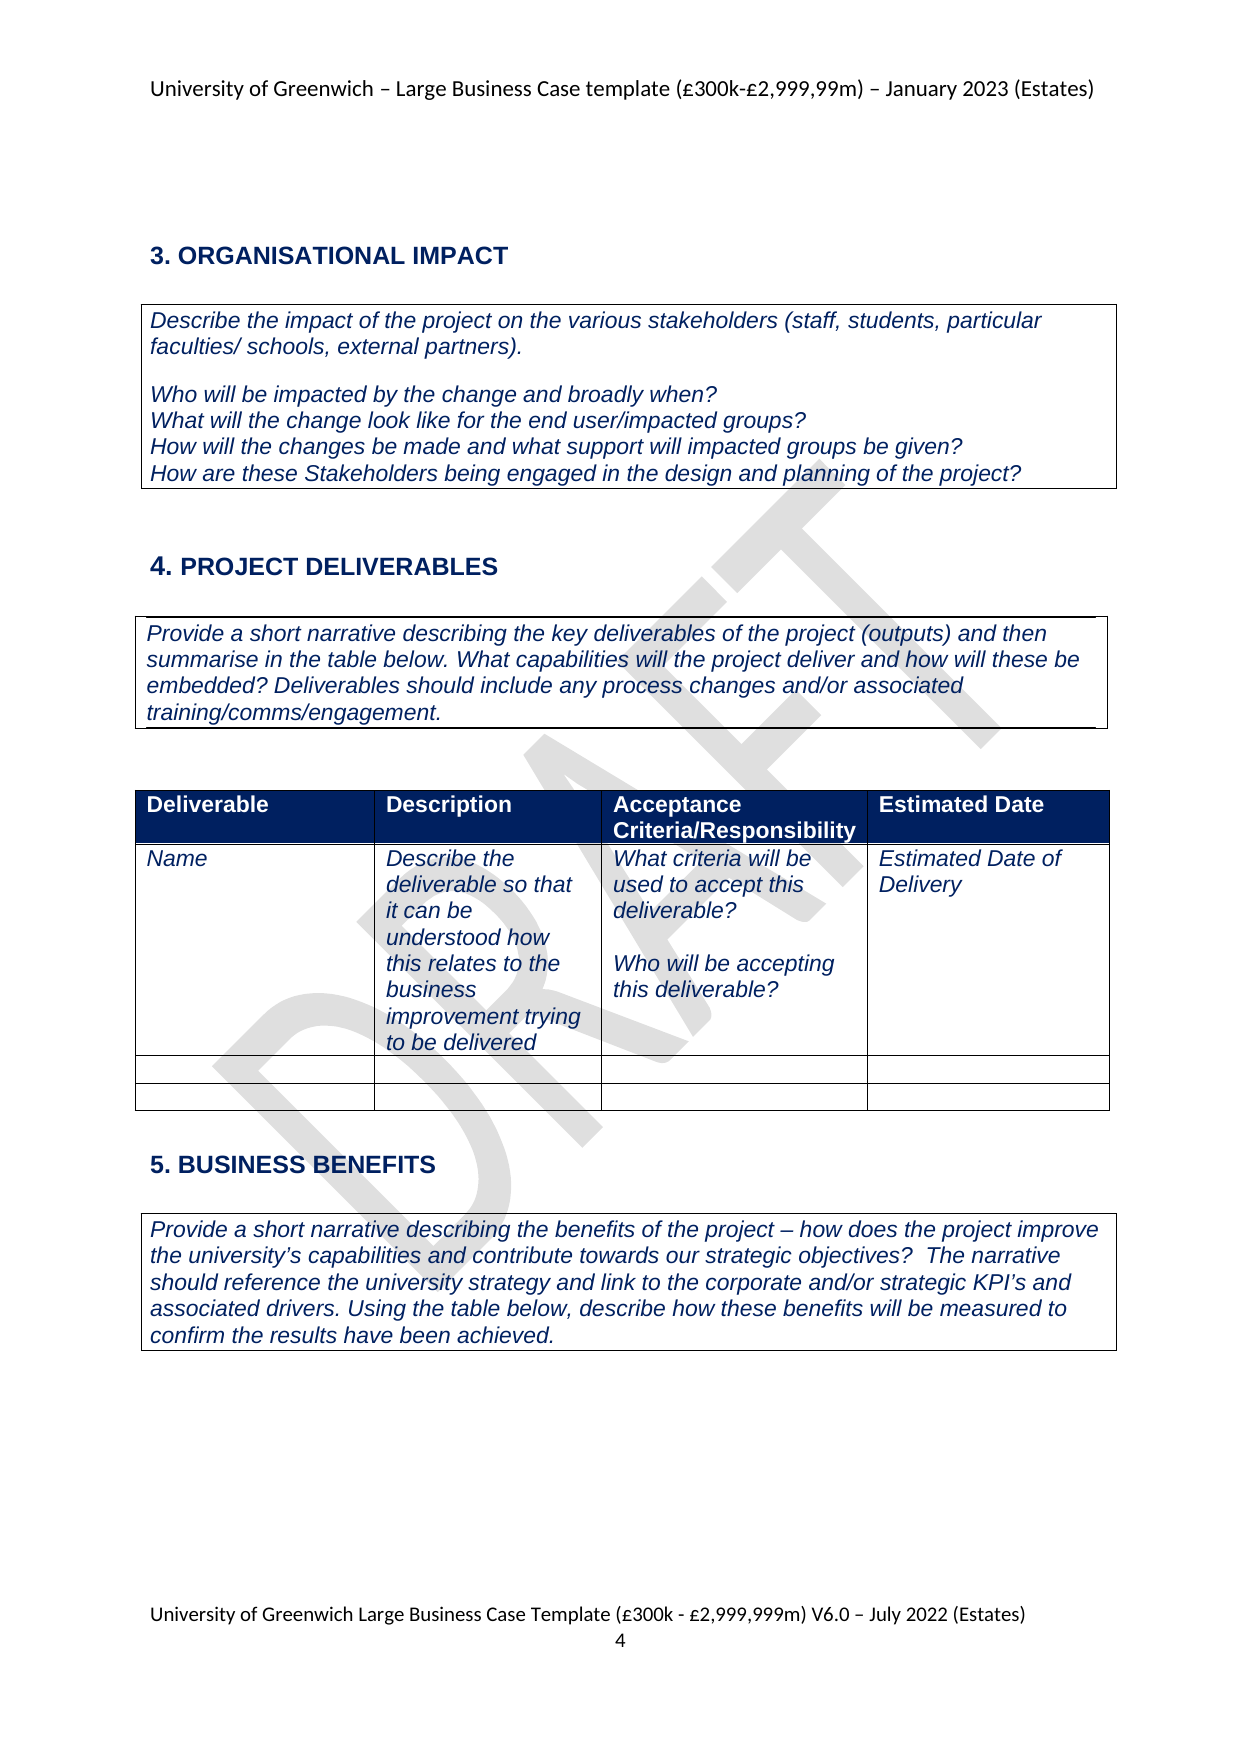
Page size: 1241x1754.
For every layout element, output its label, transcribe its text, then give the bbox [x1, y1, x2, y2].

table_header Description [375, 791, 601, 843]
table_cell [136, 1084, 374, 1110]
subtitle 5. BUSINESS BENEFITS [150, 1150, 1107, 1178]
text Who will be impacted by the change and broadly when? [142, 377, 1116, 407]
text How will the changes be made and what support will impacted groups be given? [150, 433, 1107, 456]
table_header Provide a short narrative describing the key deliverables of the project (outputs) and then summarise in the table below. What capabilities will the project deliver and how will these be embedded? Deliverables should include any process changes and/or associated training/comms/engagement. [136, 617, 1107, 728]
text How are these Stakeholders being engaged in the design and planning of the project? [142, 456, 1116, 488]
table_header Estimated Date [868, 791, 1109, 843]
table_cell [602, 1056, 867, 1083]
text Provide a short narrative describing the benefits of the project – how does the project improve the university’s capabilities and contribute towards our strategic objectives? The narrative should reference the university strategy and link to the corporate and/or strategic KPI’s and associated drivers. Using the table below, describe how these benefits will be measured to confirm the results have been achieved. [142, 1214, 1116, 1350]
table_cell Describe the deliverable so that it can be understood how this relates to the business improvement trying to be delivered [375, 845, 601, 1055]
table_header Deliverable [136, 791, 374, 843]
table_cell Estimated Date of Delivery [868, 845, 1109, 1055]
table_cell [375, 1084, 601, 1110]
table_cell What criteria will be used to accept this deliverable? Who will be accepting this deliverable? [602, 845, 867, 1055]
subtitle 3. ORGANISATIONAL IMPACT [150, 241, 1107, 269]
text What will the change look like for the end user/impacted groups? [150, 407, 1107, 433]
table_cell [868, 1084, 1109, 1110]
text Describe the impact of the project on the various stakeholders (staff, students, particular faculties/ schools, external partners). [142, 305, 1116, 360]
table_cell [602, 1084, 867, 1110]
table_cell Name [136, 845, 374, 1055]
table_header Acceptance Criteria/Responsibility [602, 791, 867, 843]
subtitle 4. PROJECT DELIVERABLES [150, 549, 1107, 581]
table_cell [375, 1056, 601, 1083]
table_cell [868, 1056, 1109, 1083]
table_cell [136, 1056, 374, 1083]
